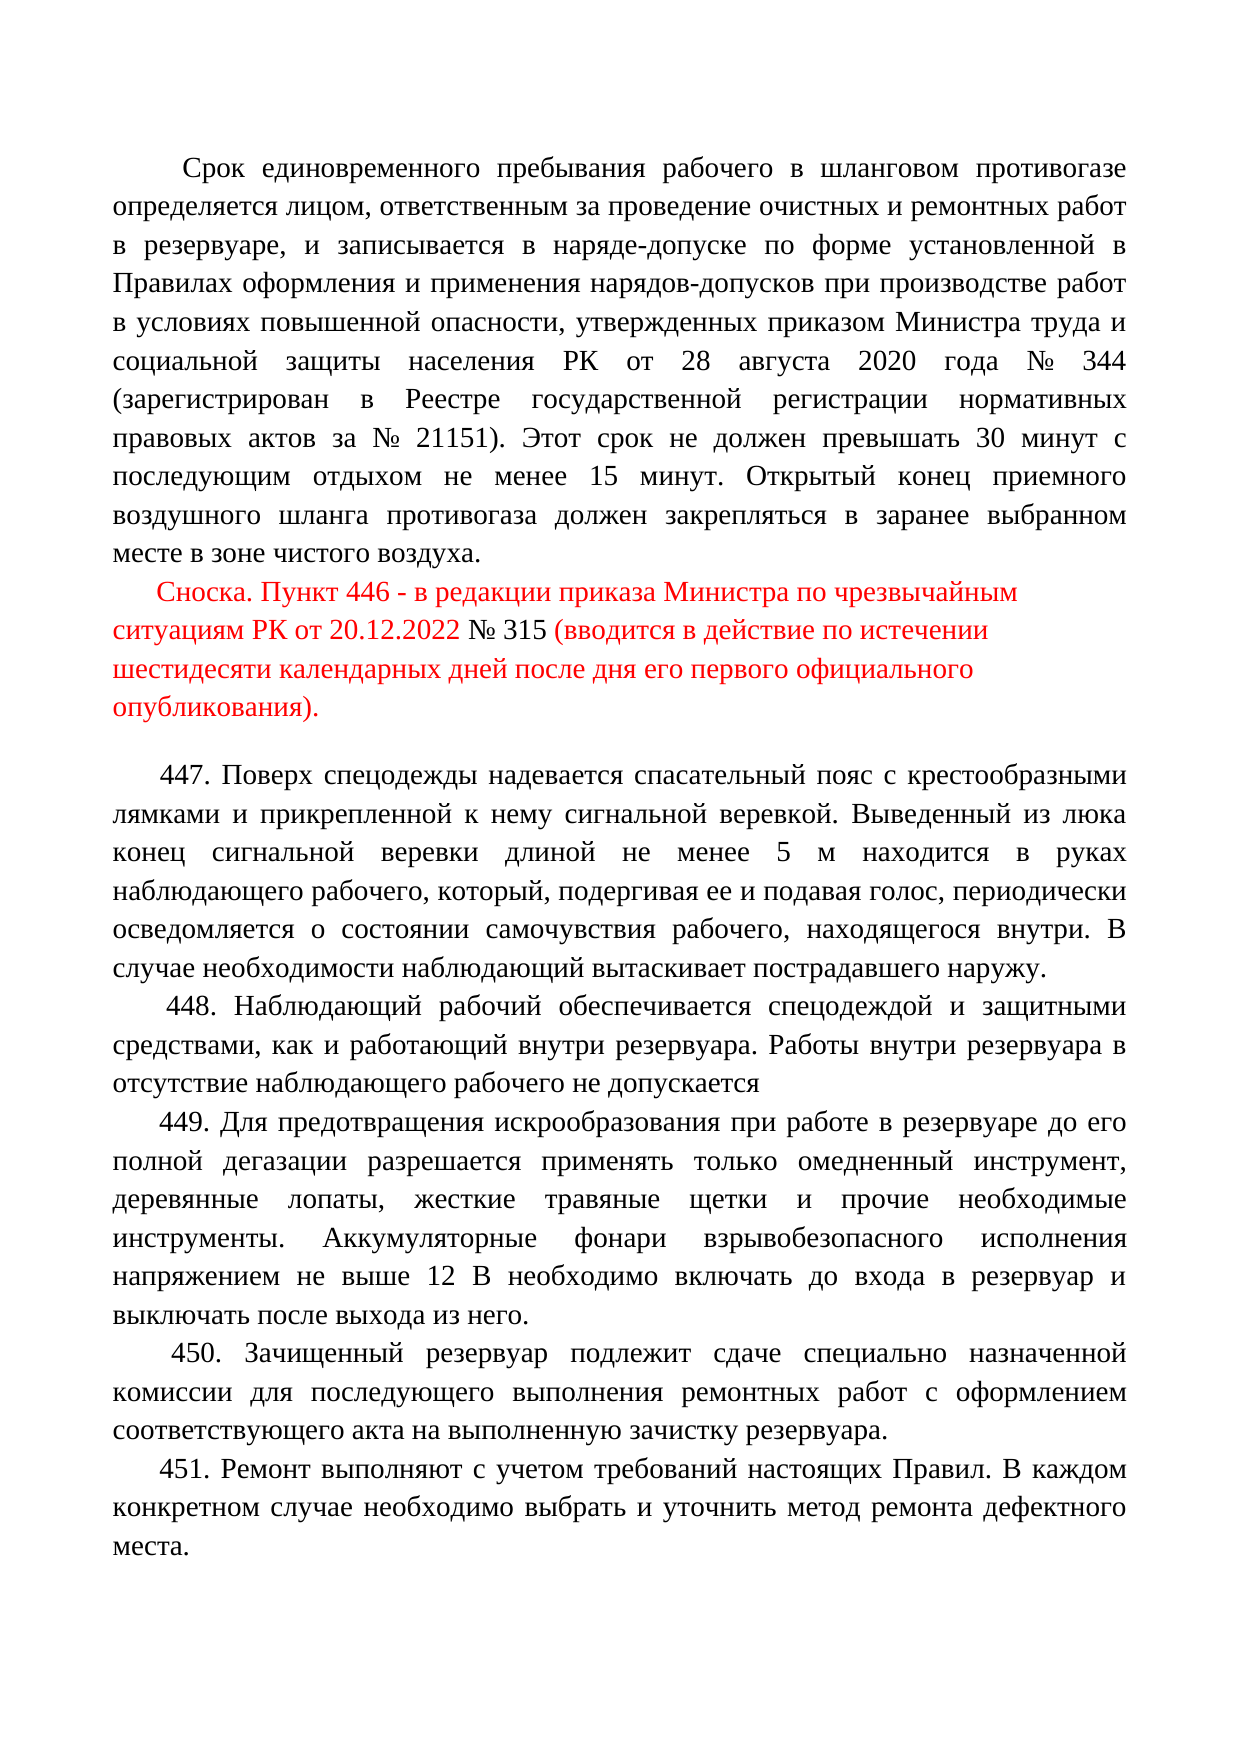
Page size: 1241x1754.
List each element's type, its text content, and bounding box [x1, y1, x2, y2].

text Сноска. Пункт 446 - в редакции приказа Министра по чрезвычайным ситуациям РК от 20.12.2022 № 315 (вводится в действие по истечении шестидесяти календарных дней после дня его первого официального опубликования). [112, 574, 1128, 753]
text 447. Поверх спецодежды надевается спасательный пояс с крестообразными лямками и прикрепленной к нему сигнальной веревкой. Выведенный из люка конец сигнальной веревки длиной не менее 5 м находится в руках наблюдающего рабочего, который, подергивая ее и подавая голос, периодически осведомляется о состоянии самочувствия рабочего, находящегося внутри. В случае необходимости наблюдающий вытаскивает пострадавшего наружу. [112, 757, 1128, 983]
text Срок единовременного пребывания рабочего в шланговом противогазе определяется лицом, ответственным за проведение очистных и ремонтных работ в резервуаре, и записывается в наряде-допуске по форме установленной в Правилах оформления и применения нарядов-допусков при производстве работ в условиях повышенной опасности, утвержденных приказом Министра труда и социальной защиты населения РК от 28 августа 2020 года № 344 (зарегистрирован в Реестре государственной регистрации нормативных правовых актов за № 21151). Этот срок не должен превышать 30 минут с последующим отдыхом не менее 15 минут. Открытый конец приемного воздушного шланга противогаза должен закрепляться в заранее выбранном месте в зоне чистого воздуха. [112, 150, 1128, 569]
text 449. Для предотвращения искрообразования при работе в резервуаре до его полной дегазации разрешается применять только омедненный инструмент, деревянные лопаты, жесткие травяные щетки и прочие необходимые инструменты. Аккумуляторные фонари взрывобезопасного исполнения напряжением не выше 12 В необходимо включать до входа в резервуар и выключать после выхода из него. [112, 1104, 1128, 1330]
text 451. Ремонт выполняют с учетом требований настоящих Правил. В каждом конкретном случае необходимо выбрать и уточнить метод ремонта дефектного места. [112, 1451, 1128, 1562]
text 450. Зачищенный резервуар подлежит сдаче специально назначенной комиссии для последующего выполнения ремонтных работ с оформлением соответствующего акта на выполненную зачистку резервуара. [112, 1335, 1128, 1446]
text 448. Наблюдающий рабочий обеспечивается спецодеждой и защитными средствами, как и работающий внутри резервуара. Работы внутри резервуара в отсутствие наблюдающего рабочего не допускается [112, 988, 1128, 1099]
